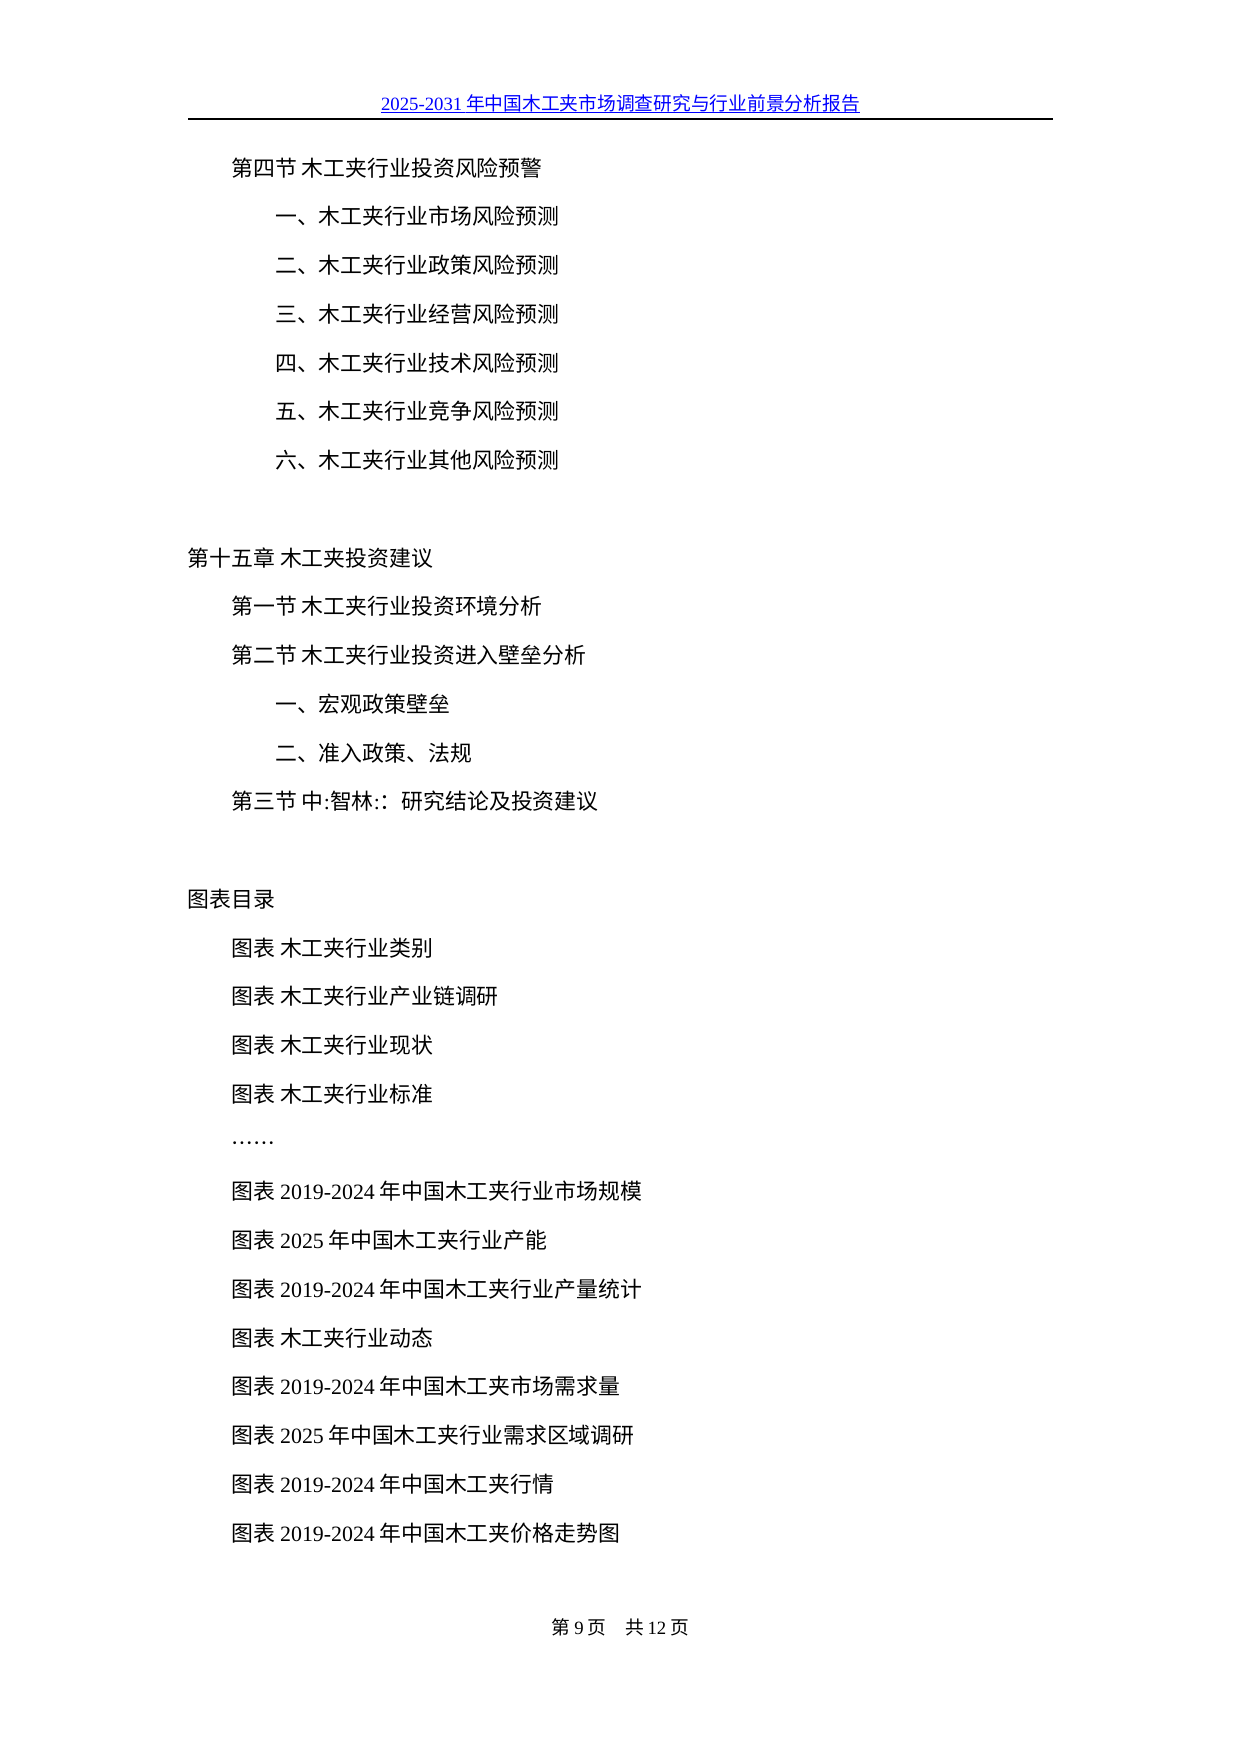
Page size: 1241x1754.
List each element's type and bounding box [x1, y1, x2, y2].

text [187, 150, 1053, 1548]
